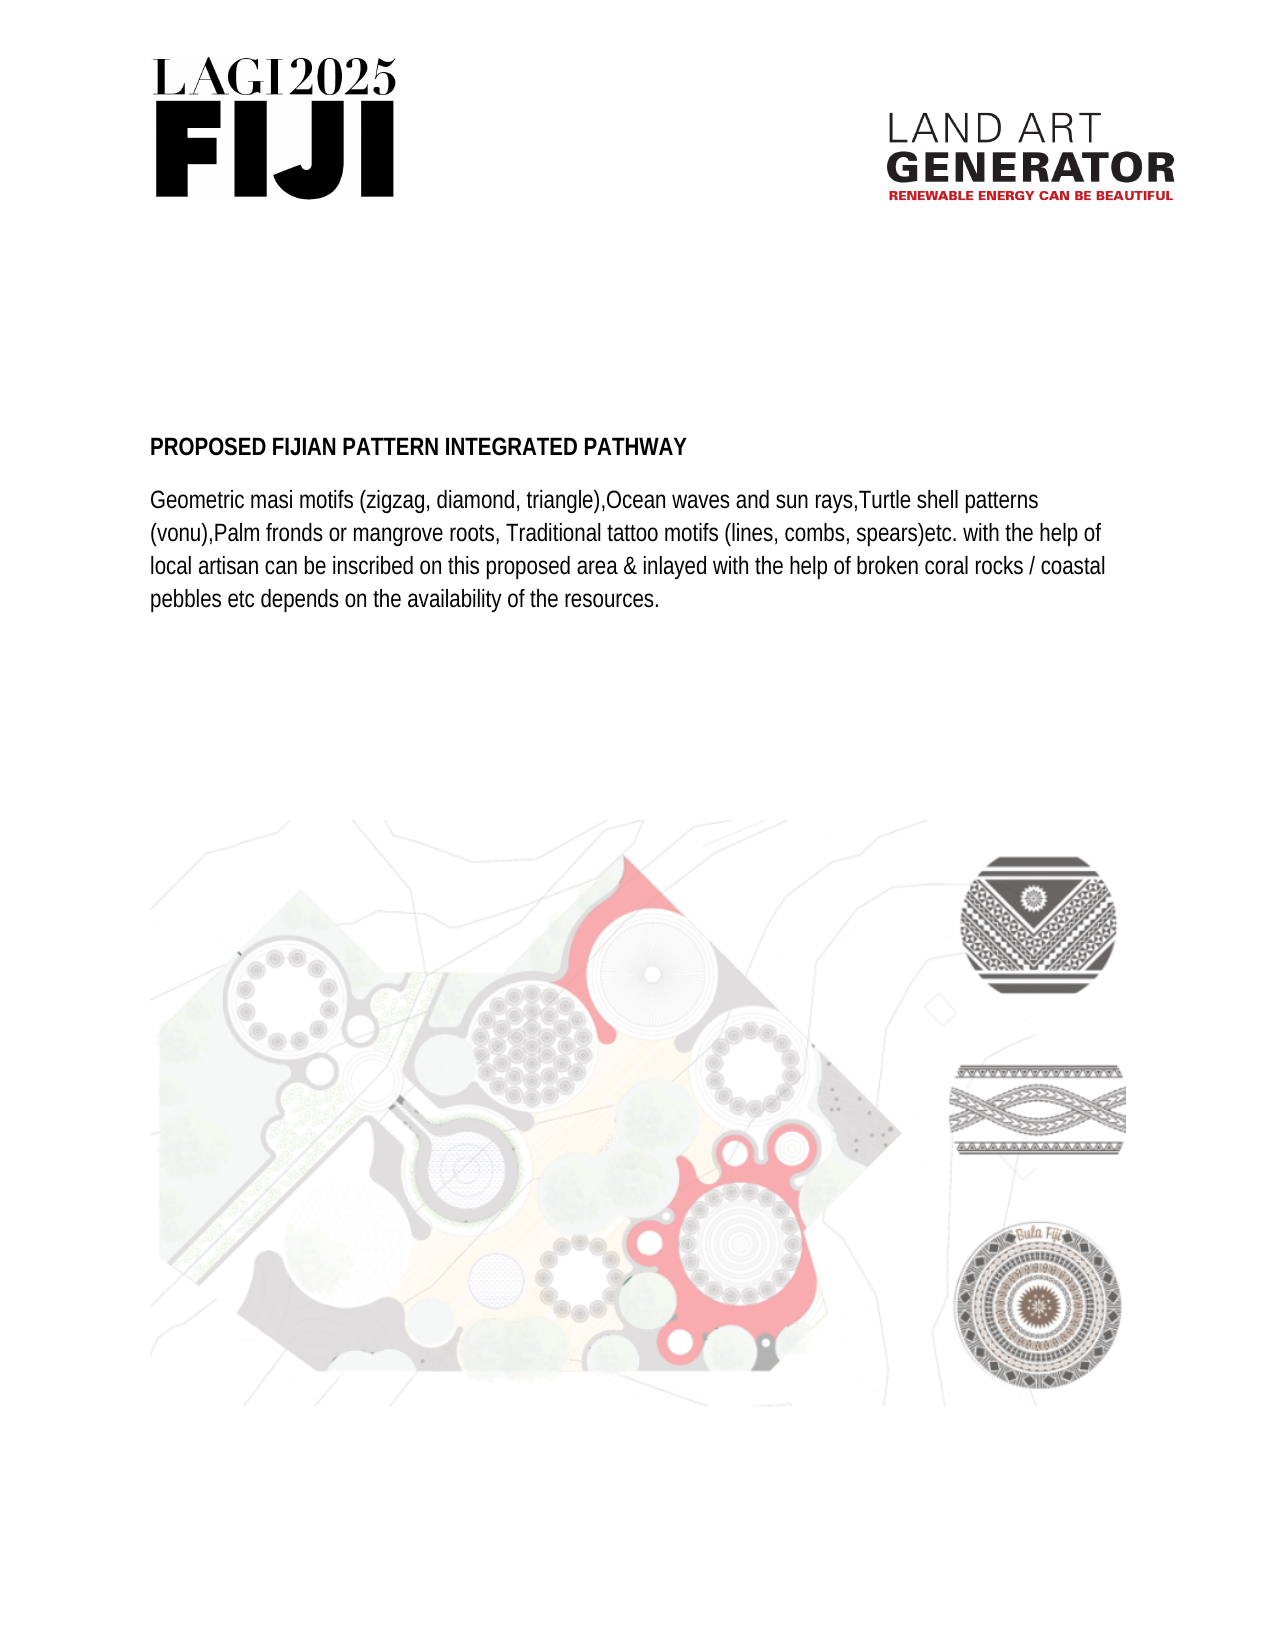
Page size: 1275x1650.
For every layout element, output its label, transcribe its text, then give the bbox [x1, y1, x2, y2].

picture [150, 786, 1126, 1418]
picture [885, 109, 1179, 205]
text Geometric masi motifs (zigzag, diamond, triangle),Ocean waves and sun rays,Turtle shell patterns (vonu),Palm fronds or mangrove roots, Traditional tattoo motifs (lines, combs, spears)etc. with the help of local artisan can be inscribed on this proposed area & inlayed with the help of broken coral rocks / coastal pebbles etc depends on the availability of the resources. [150, 485, 1125, 613]
text PROPOSED FIJIAN PATTERN INTEGRATED PATHWAY [150, 432, 1125, 460]
picture [150, 56, 399, 202]
